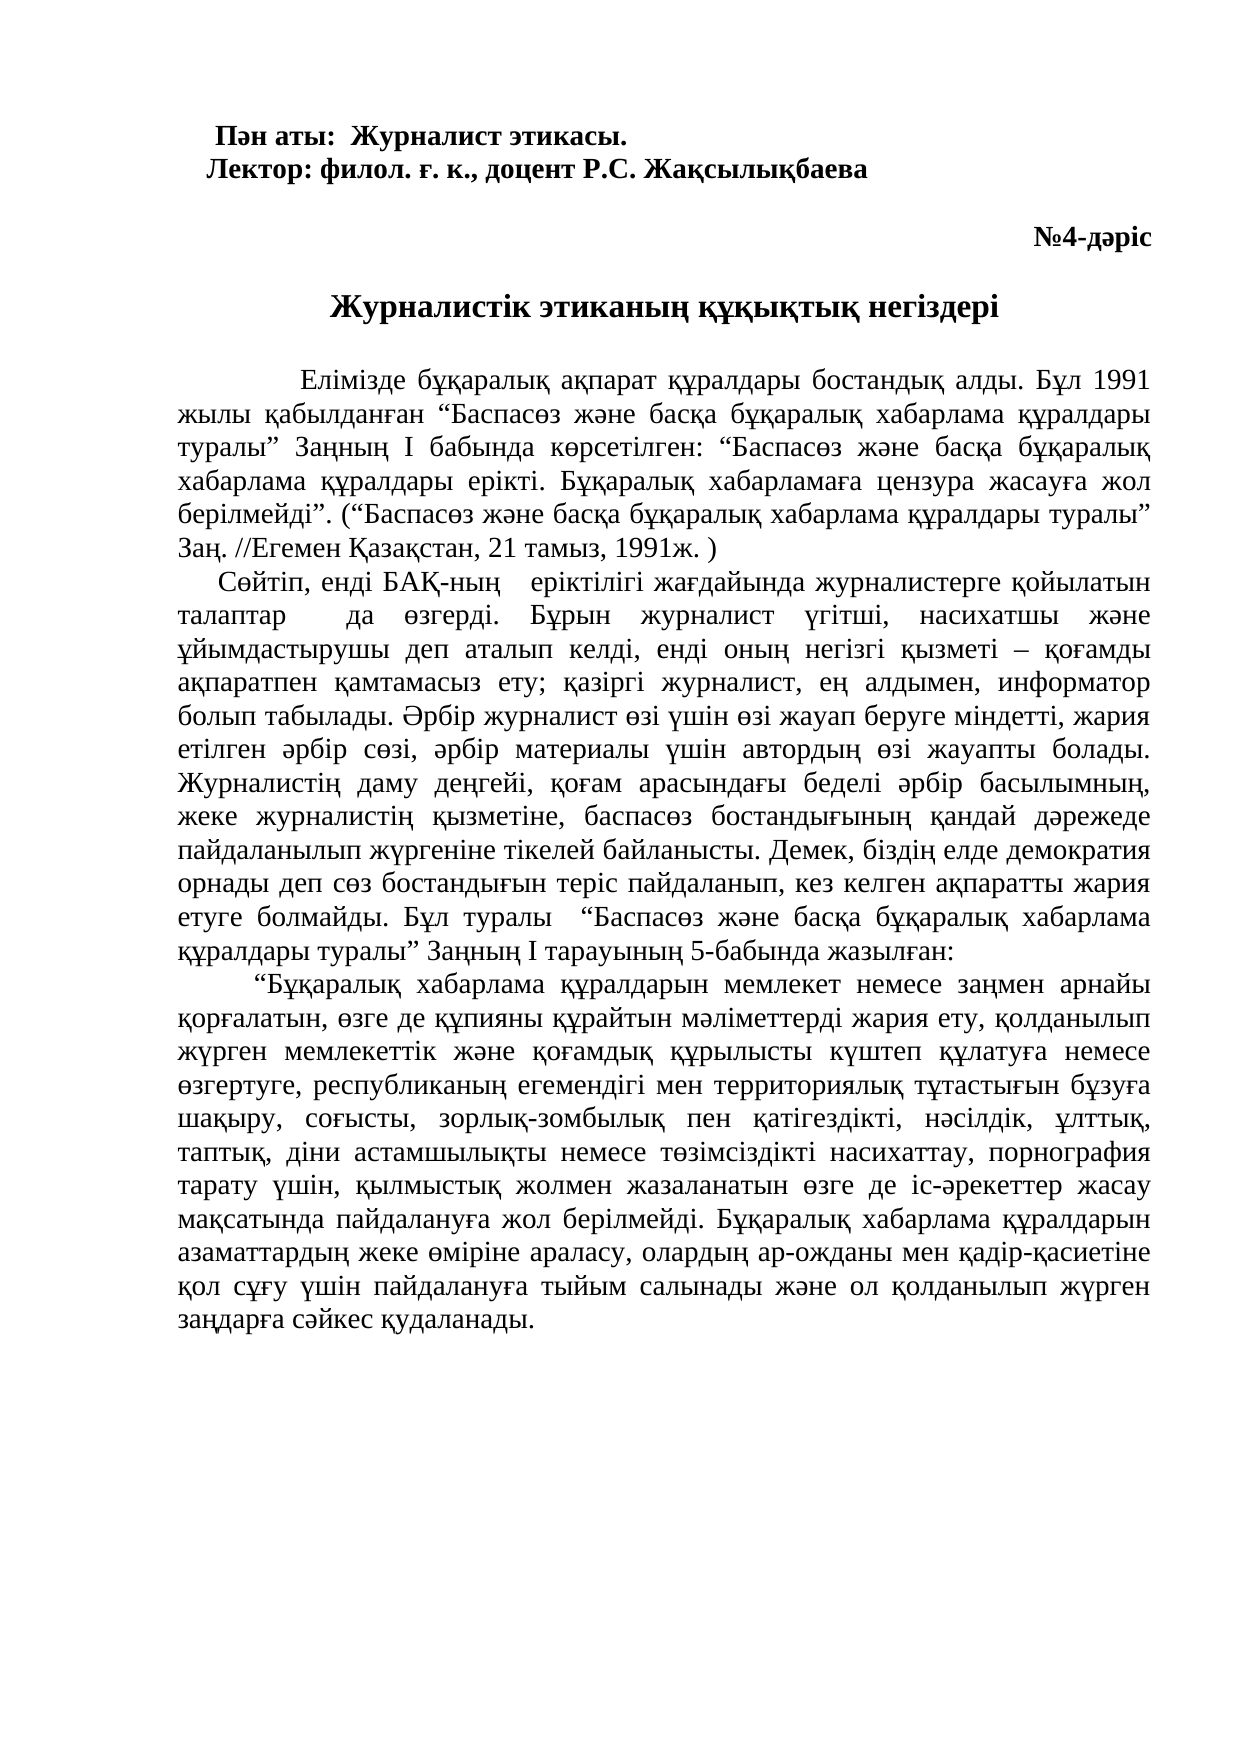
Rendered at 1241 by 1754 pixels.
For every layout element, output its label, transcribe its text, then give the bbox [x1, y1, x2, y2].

text Лектор: филол. ғ. к., доцент Р.С. Жақсылықбаева [177, 152, 1152, 185]
text Елімізде бұқаралық ақпарат құралдары бостандық алды. Бұл 1991 жылы қабылданған “Баспасөз және басқа бұқаралық хабарлама құралдары туралы” Заңның І бабында көрсетілген: “Баспасөз және басқа бұқаралық хабарлама құралдары ерікті. Бұқаралық хабарламаға цензура жасауға жол берілмейді”. (“Баспасөз және басқа бұқаралық хабарлама құралдары туралы” Заң. //Егемен Қазақстан, 21 тамыз, 1991ж. ) [177, 362, 1152, 564]
text №4-дәріс [177, 219, 1152, 252]
text Сөйтіп, енді БАҚ-ның еріктілігі жағдайында журналистерге қойылатын талаптар да өзгерді. Бұрын журналист үгітші, насихатшы және ұйымдастырушы деп аталып келді, енді оның негізгі қызметі – қоғамды ақпаратпен қамтамасыз ету; қазіргі журналист, ең алдымен, информатор болып табылады. Әрбір журналист өзі үшін өзі жауап беруге міндетті, жария етілген әрбір сөзі, әрбір материалы үшін автордың өзі жауапты болады. Журналистің даму деңгейі, қоғам арасындағы беделі әрбір басылымның, жеке журналистің қызметіне, баспасөз бостандығының қандай дәрежеде пайдаланылып жүргеніне тікелей байланысты. Демек, біздің елде демократия орнады деп сөз бостандығын теріс пайдаланып, кез келген ақпаратты жария етуге болмайды. Бұл туралы “Баспасөз және басқа бұқаралық хабарлама құралдары туралы” Заңның І тарауының 5-бабында жазылған: [177, 564, 1152, 966]
subtitle Пән аты: Журналист этикасы. [177, 118, 1152, 152]
title Журналистік этиканың құқықтық негіздері [177, 286, 1152, 324]
text “Бұқаралық хабарлама құралдарын мемлекет немесе заңмен арнайы қорғалатын, өзге де құпияны құрайтын мәліметтерді жария ету, қолданылып жүрген мемлекеттік және қоғамдық құрылысты күштеп құлатуға немесе өзгертуге, республиканың егемендігі мен территориялық тұтастығын бұзуға шақыру, соғысты, зорлық-зомбылық пен қатігездікті, нәсілдік, ұлттық, таптық, діни астамшылықты немесе төзімсіздікті насихаттау, порнография тарату үшін, қылмыстық жолмен жазаланатын өзге де іс-әрекеттер жасау мақсатында пайдалануға жол берілмейді. Бұқаралық хабарлама құралдарын азаматтардың жеке өміріне араласу, олардың ар-ожданы мен қадір-қасиетіне қол сұғу үшін пайдалануға тыйым салынады және ол қолданылып жүрген заңдарға сәйкес қудаланады. [177, 966, 1152, 1335]
